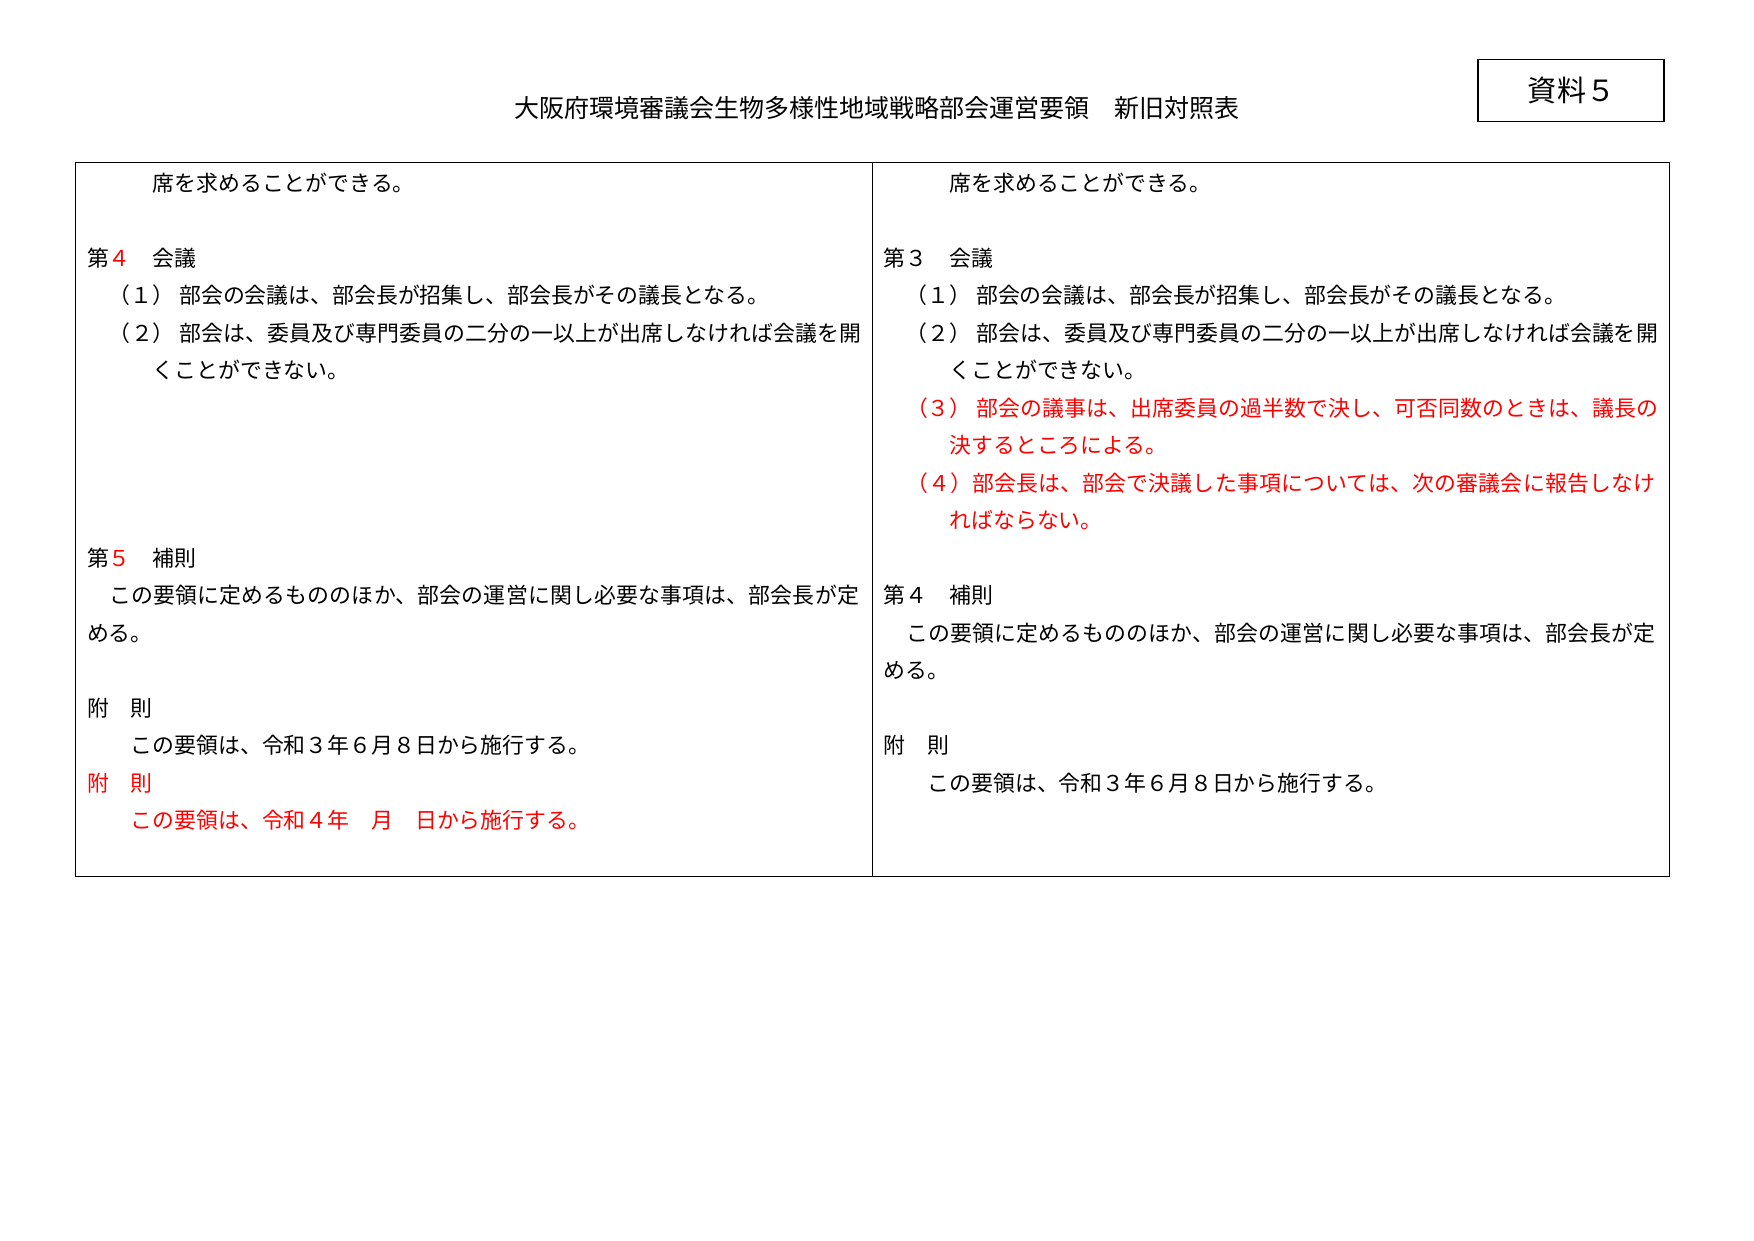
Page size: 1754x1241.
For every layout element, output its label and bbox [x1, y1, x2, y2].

table_cell [873, 163, 1669, 876]
table_cell [76, 163, 872, 876]
